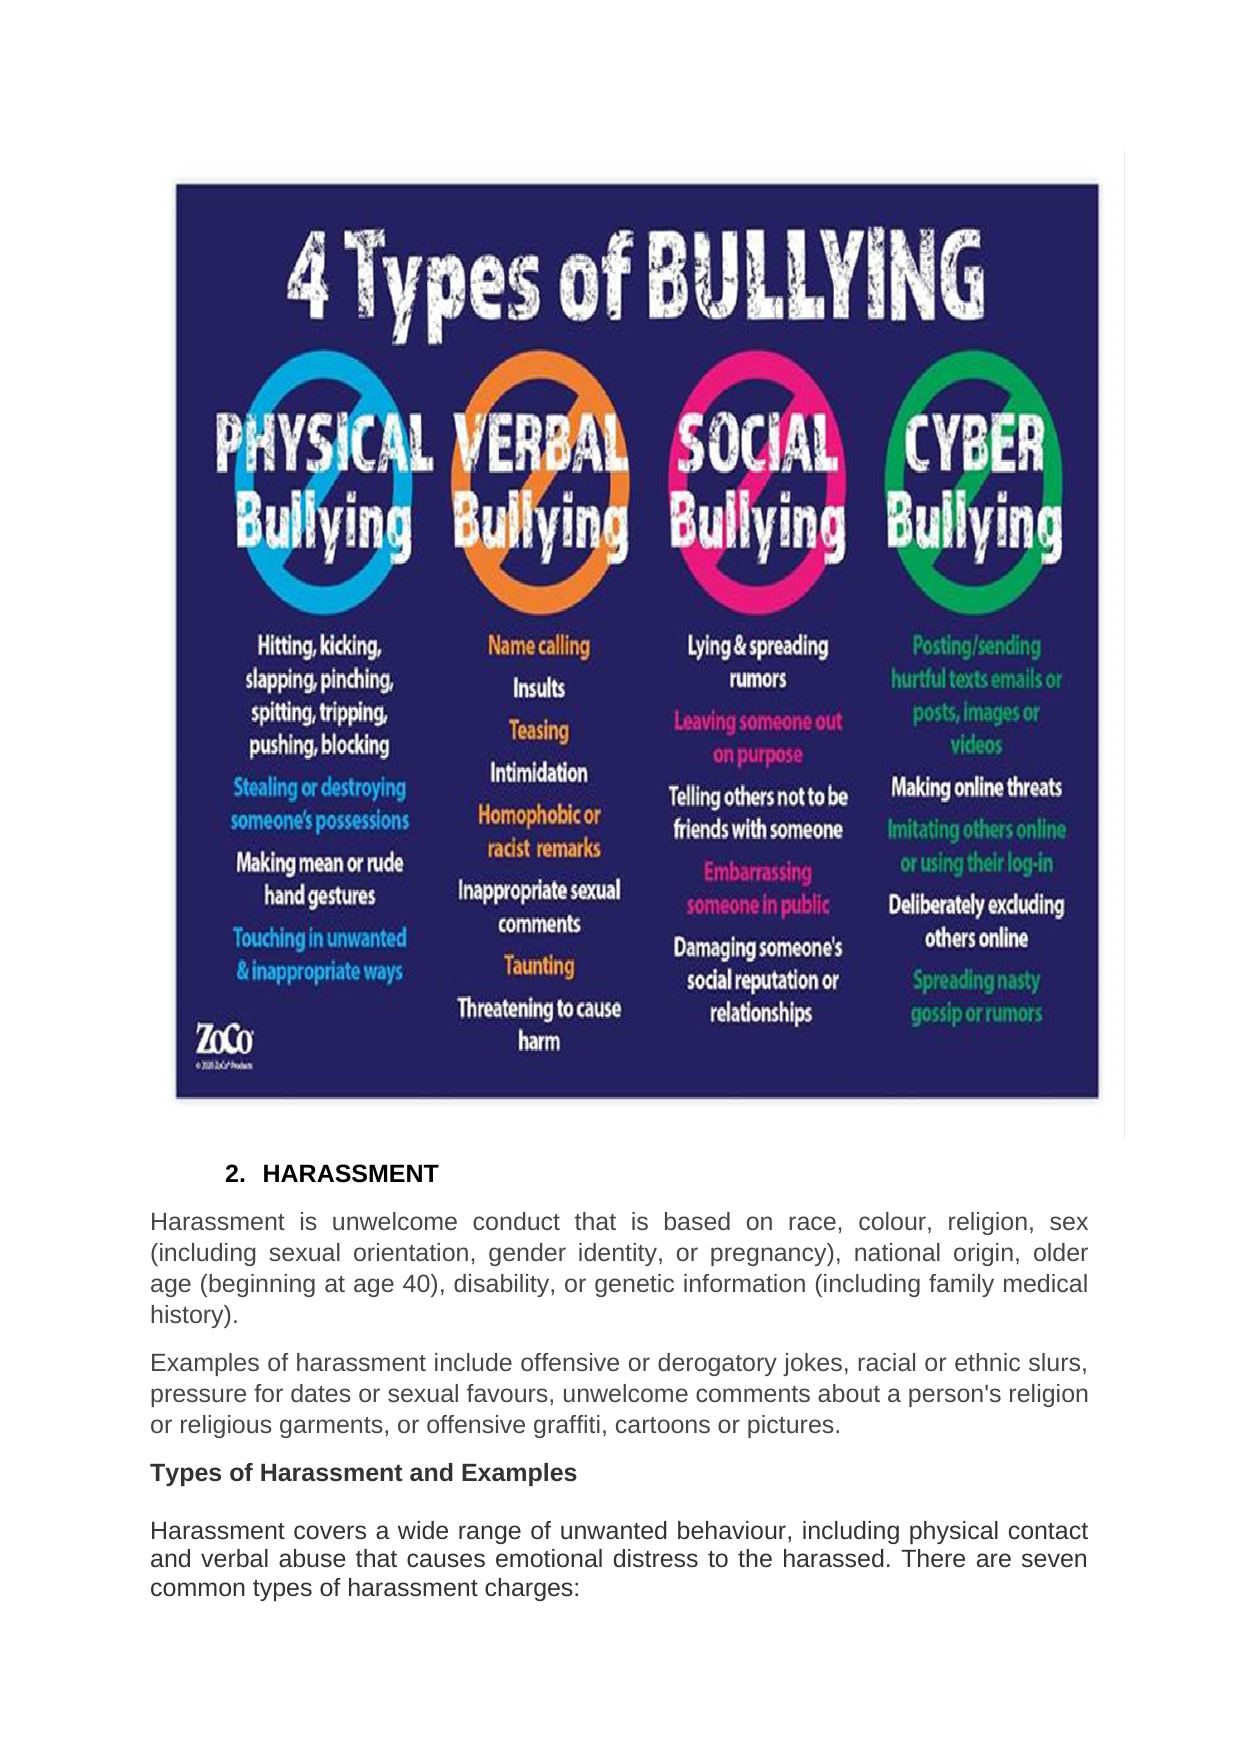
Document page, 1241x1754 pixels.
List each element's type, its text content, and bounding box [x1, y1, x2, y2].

text Examples of harassment include offensive or derogatory jokes, racial or ethnic slurs, pressure for dates or sexual favours, unwelcome comments about a person's religion or religious garments, or offensive graffiti, cartoons or pictures. [150, 1408, 1090, 1439]
list HARASSMENT [225, 1159, 1090, 1188]
text Harassment is unwelcome conduct that is based on race, colour, religion, sex (including sexual orientation, gender identity, or pregnancy), national origin, older age (beginning at age 40), disability, or genetic information (including family medical history). [150, 1298, 1090, 1329]
text Types of Harassment and Examples [150, 1458, 1090, 1487]
text Harassment covers a wide range of unwanted behaviour, including physical contact and verbal abuse that causes emotional distress to the harassed. There are seven common types of harassment charges: [150, 1516, 1090, 1602]
picture [150, 150, 1125, 1141]
